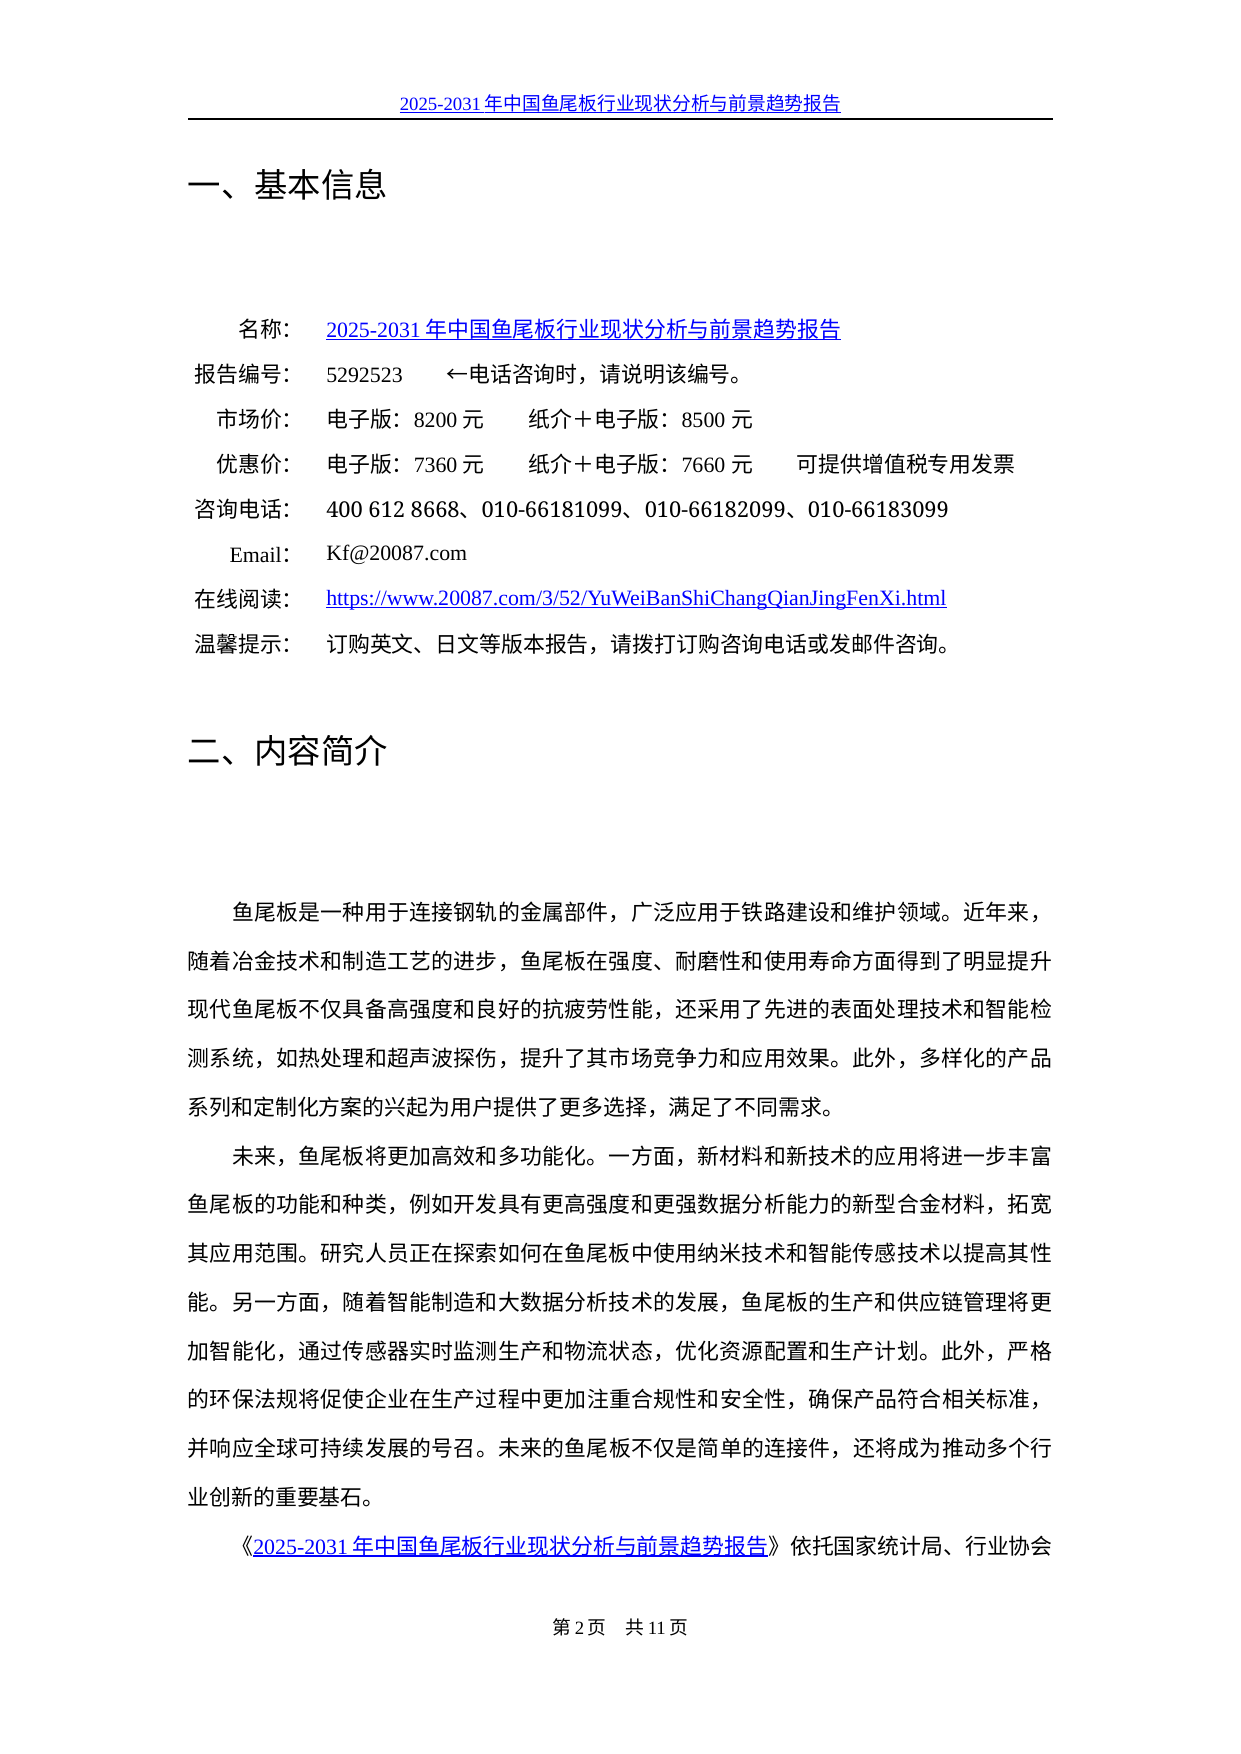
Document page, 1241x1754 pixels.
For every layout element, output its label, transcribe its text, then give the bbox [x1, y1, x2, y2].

table_cell 电子版：8200 元 纸介＋电子版：8500 元 [315, 402, 1073, 447]
table_cell Kf@20087.com [315, 537, 1073, 582]
title 一、基本信息 [187, 150, 1053, 215]
table_cell 优惠价： [167, 447, 315, 492]
table_cell Email： [167, 537, 315, 582]
title 二、内容简介 [187, 717, 1053, 782]
table_header 名称： [167, 312, 315, 357]
table_cell 电子版：7360 元 纸介＋电子版：7660 元 可提供增值税专用发票 [315, 447, 1073, 492]
table_cell 订购英文、日文等版本报告，请拨打订购咨询电话或发邮件咨询。 [315, 627, 1073, 672]
table_cell [315, 582, 1073, 627]
table_cell 在线阅读： [167, 582, 315, 627]
table_cell 咨询电话： [167, 492, 315, 537]
table_cell 温馨提示： [167, 627, 315, 672]
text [187, 894, 1053, 1561]
table_cell 报告编号： [167, 357, 315, 402]
table_cell 5292523 ←电话咨询时，请说明该编号。 [315, 357, 1073, 402]
table_cell 市场价： [167, 402, 315, 447]
table_cell 400 612 8668、010-66181099、010-66182099、010-66183099 [315, 492, 1073, 537]
table_header 2025-2031年中国鱼尾板行业现状分析与前景趋势报告 [315, 312, 1073, 357]
